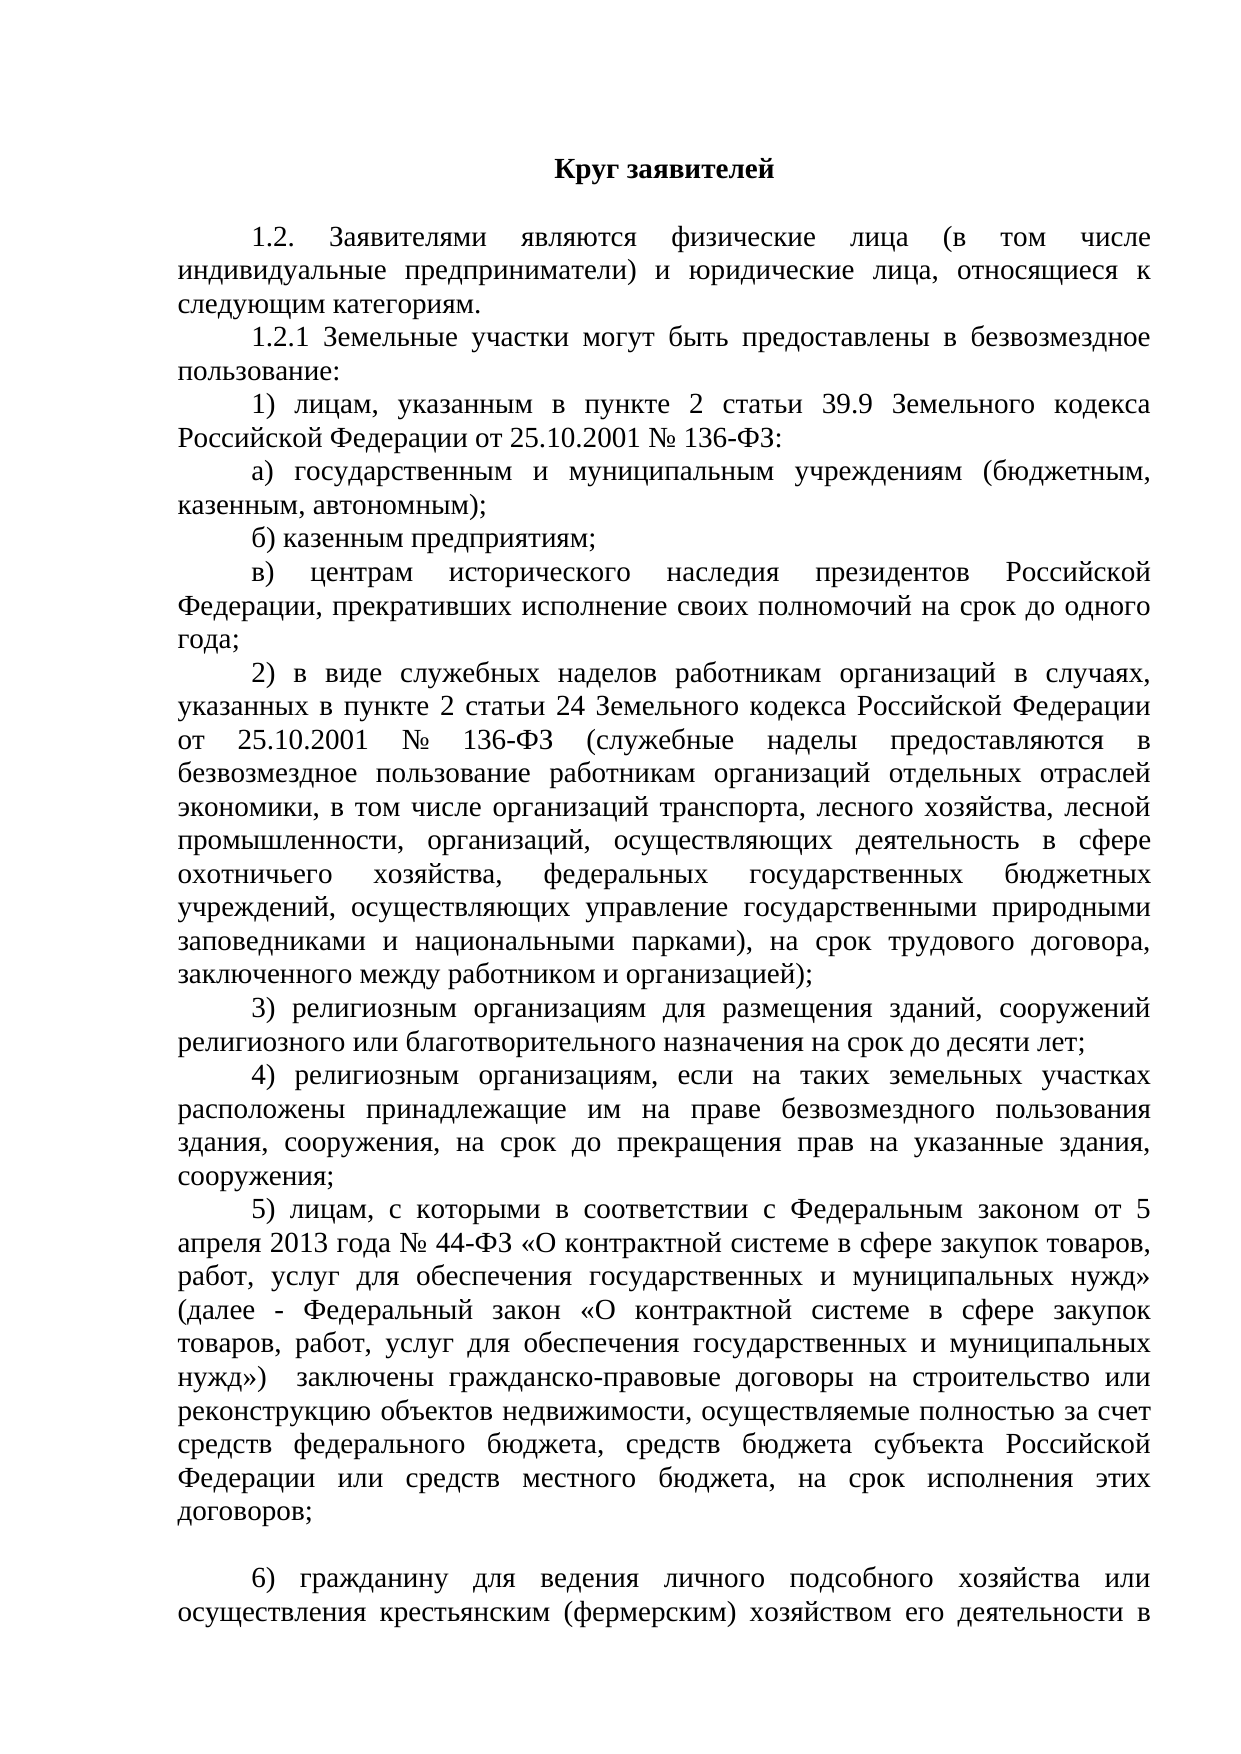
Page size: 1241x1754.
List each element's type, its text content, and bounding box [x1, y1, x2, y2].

text 5) лицам, с которыми в соответствии с Федеральным законом от 5 апреля 2013 года № 44-ФЗ «О контрактной системе в сфере закупок товаров, работ, услуг для обеспечения государственных и муниципальных нужд» (далее - Федеральный закон «О контрактной системе в сфере закупок товаров, работ, услуг для обеспечения государственных и муниципальных нужд») заключены гражданско-правовые договоры на строительство или реконструкцию объектов недвижимости, осуществляемые полностью за счет средств федерального бюджета, средств бюджета субъекта Российской Федерации или средств местного бюджета, на срок исполнения этих договоров; [177, 1191, 1152, 1527]
text 2) в виде служебных наделов работникам организаций в случаях, указанных в пункте 2 статьи 24 Земельного кодекса Российской Федерации от 25.10.2001 № 136-ФЗ (служебные наделы предоставляются в безвозмездное пользование работникам организаций отдельных отраслей экономики, в том числе организаций транспорта, лесного хозяйства, лесной промышленности, организаций, осуществляющих деятельность в сфере охотничьего хозяйства, федеральных государственных бюджетных учреждений, осуществляющих управление государственными природными заповедниками и национальными парками), на срок трудового договора, заключенного между работником и организацией); [177, 655, 1152, 990]
text б) казенным предприятиям; [177, 521, 1152, 554]
text в) центрам исторического наследия президентов Российской Федерации, прекративших исполнение своих полномочий на срок до одного года; [177, 554, 1152, 655]
text 1.2.1 Земельные участки могут быть предоставлены в безвозмездное пользование: [177, 319, 1152, 386]
text 1) лицам, указанным в пункте 2 статьи 39.9 Земельного кодекса Российской Федерации от 25.10.2001 № 136-ФЗ: [177, 386, 1152, 453]
text 1.2. Заявителями являются физические лица (в том числе индивидуальные предприниматели) и юридические лица, относящиеся к следующим категориям. [177, 219, 1152, 319]
text 4) религиозным организациям, если на таких земельных участках расположены принадлежащие им на праве безвозмездного пользования здания, сооружения, на срок до прекращения прав на указанные здания, сооружения; [177, 1057, 1152, 1191]
text Круг заявителей [177, 152, 1152, 185]
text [177, 1560, 1152, 1627]
text а) государственным и муниципальным учреждениям (бюджетным, казенным, автономным); [177, 453, 1152, 521]
text 3) религиозным организациям для размещения зданий, сооружений религиозного или благотворительного назначения на срок до десяти лет; [177, 990, 1152, 1057]
